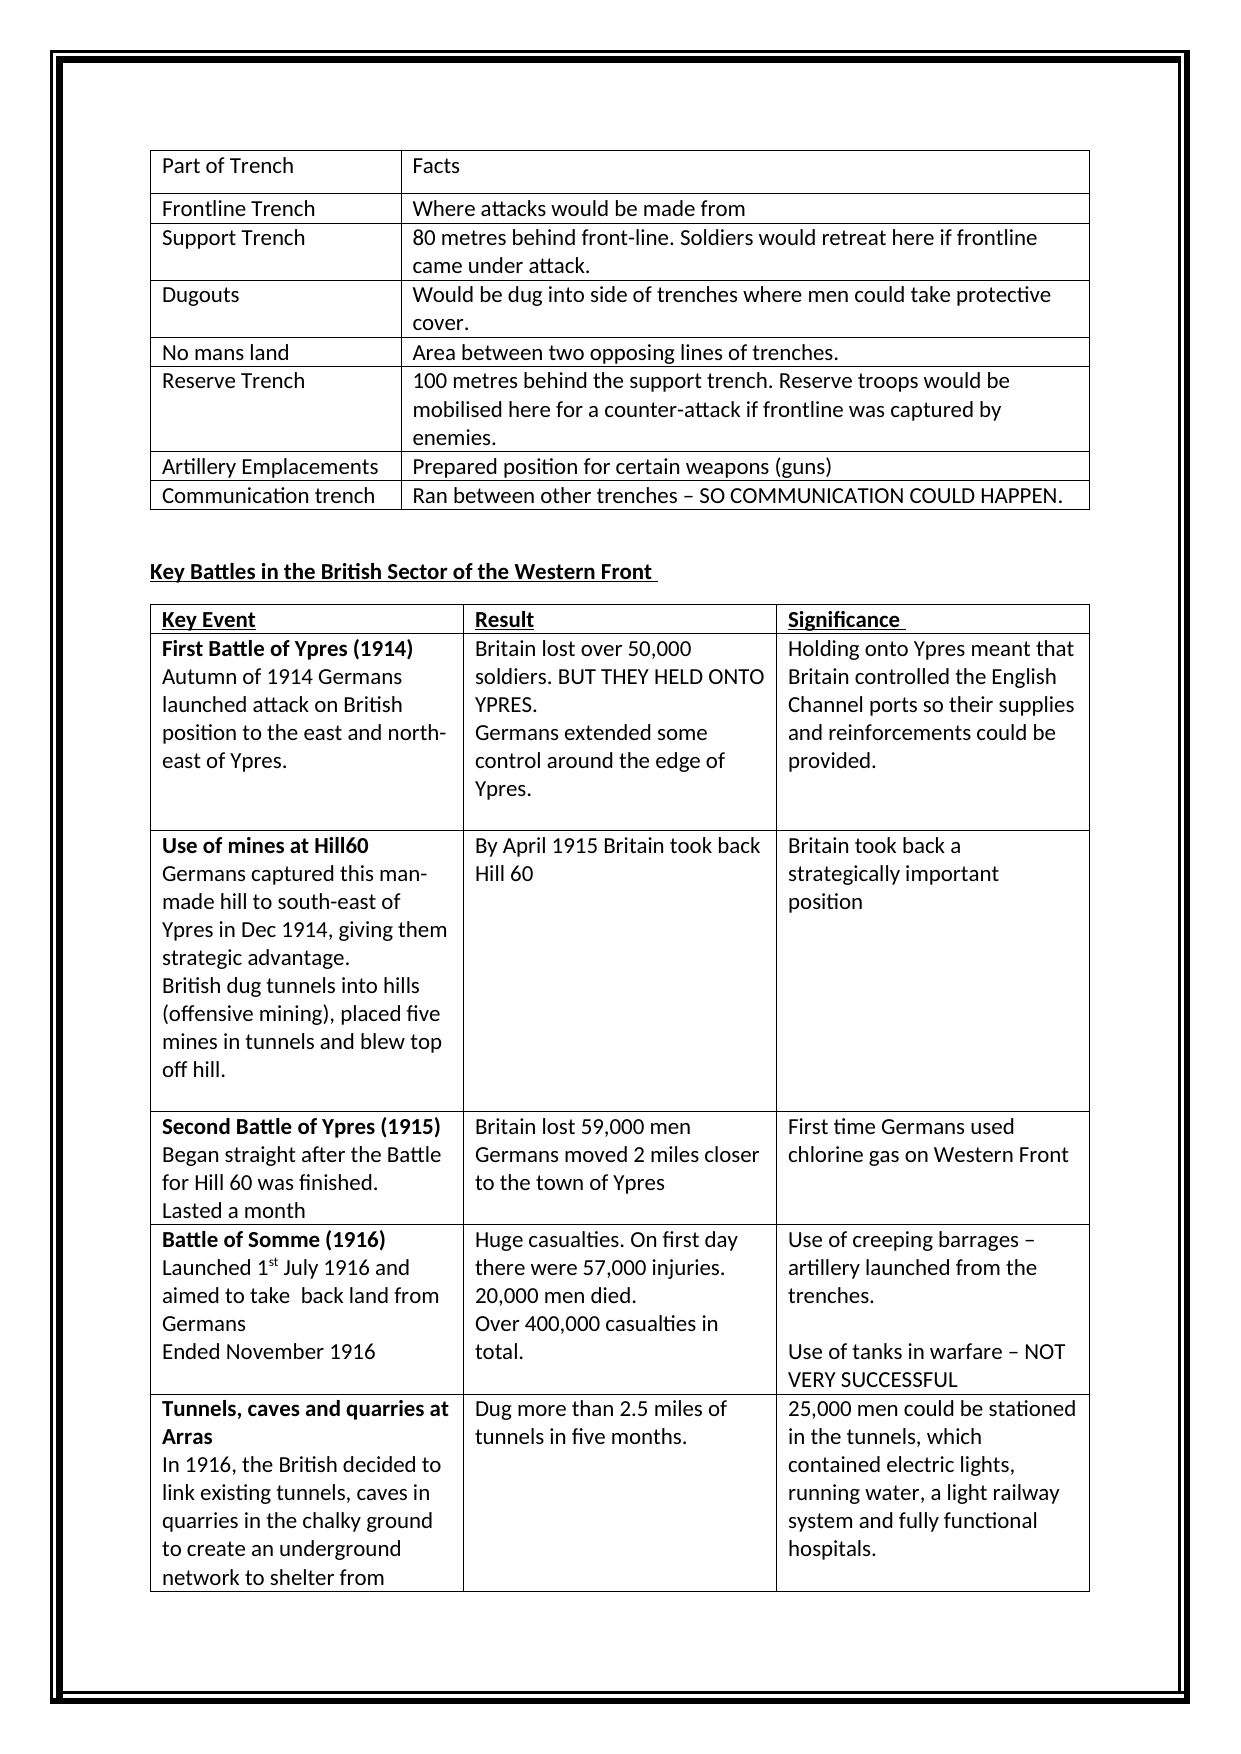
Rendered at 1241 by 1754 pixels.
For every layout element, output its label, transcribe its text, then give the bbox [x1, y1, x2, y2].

table_cell Prepared position for certain weapons (guns) [402, 452, 1089, 480]
table_header Result [464, 605, 776, 633]
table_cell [777, 1395, 1089, 1591]
table_cell Ran between other trenches – SO COMMUNICATION COULD HAPPEN. [402, 481, 1089, 509]
table_header Part of Trench [151, 151, 401, 193]
table_cell Frontline Trench [151, 194, 401, 222]
table_cell Where attacks would be made from [402, 194, 1089, 222]
table_cell Artillery Emplacements [151, 452, 401, 480]
table_cell Area between two opposing lines of trenches. [402, 338, 1089, 366]
table_header Significance [777, 605, 1089, 633]
table_cell First Battle of Ypres (1914) Autumn of 1914 Germans launched attack on British position to the east and north-east of Ypres. [151, 634, 463, 830]
table_cell 100 metres behind the support trench. Reserve troops would be mobilised here for a counter-attack if frontline was captured by enemies. [402, 367, 1089, 451]
table_header Facts [402, 151, 1089, 193]
table_cell Dugouts [151, 281, 401, 337]
table_cell Second Battle of Ypres (1915) Began straight after the Battle for Hill 60 was finished. Lasted a month [151, 1112, 463, 1224]
table_cell Communication trench [151, 481, 401, 509]
table_cell Use of mines at Hill60 Germans captured this man-made hill to south-east of Ypres in Dec 1914, giving them strategic advantage. British dug tunnels into hills (offensive mining), placed five mines in tunnels and blew top off hill. [151, 831, 463, 1111]
table_cell Britain lost over 50,000 soldiers. BUT THEY HELD ONTO YPRES. Germans extended some control around the edge of Ypres. [464, 634, 776, 830]
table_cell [151, 1395, 463, 1591]
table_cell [464, 1395, 776, 1591]
table_cell Britain lost 59,000 men Germans moved 2 miles closer to the town of Ypres [464, 1112, 776, 1224]
table_cell Support Trench [151, 224, 401, 279]
table_cell Would be dug into side of trenches where men could take protective cover. [402, 281, 1089, 337]
table_cell Reserve Trench [151, 367, 401, 451]
table_cell By April 1915 Britain took back Hill 60 [464, 831, 776, 1111]
table_cell Holding onto Ypres meant that Britain controlled the English Channel ports so their supplies and reinforcements could be provided. [777, 634, 1089, 830]
table_cell Huge casualties. On first day there were 57,000 injuries. 20,000 men died. Over 400,000 casualties in total. [464, 1225, 776, 1393]
text Key Battles in the British Sector of the Western Front [150, 557, 1090, 585]
table_cell No mans land [151, 338, 401, 366]
table_cell Use of creeping barrages – artillery launched from the trenches. Use of tanks in warfare – NOT VERY SUCCESSFUL [777, 1225, 1089, 1393]
table_cell First time Germans used chlorine gas on Western Front [777, 1112, 1089, 1224]
table_header Key Event [151, 605, 463, 633]
table_cell Britain took back a strategically important position [777, 831, 1089, 1111]
table_cell Battle of Somme (1916) Launched 1st July 1916 and aimed to take back land from Germans Ended November 1916 [151, 1225, 463, 1393]
table_cell 80 metres behind front-line. Soldiers would retreat here if frontline came under attack. [402, 224, 1089, 279]
